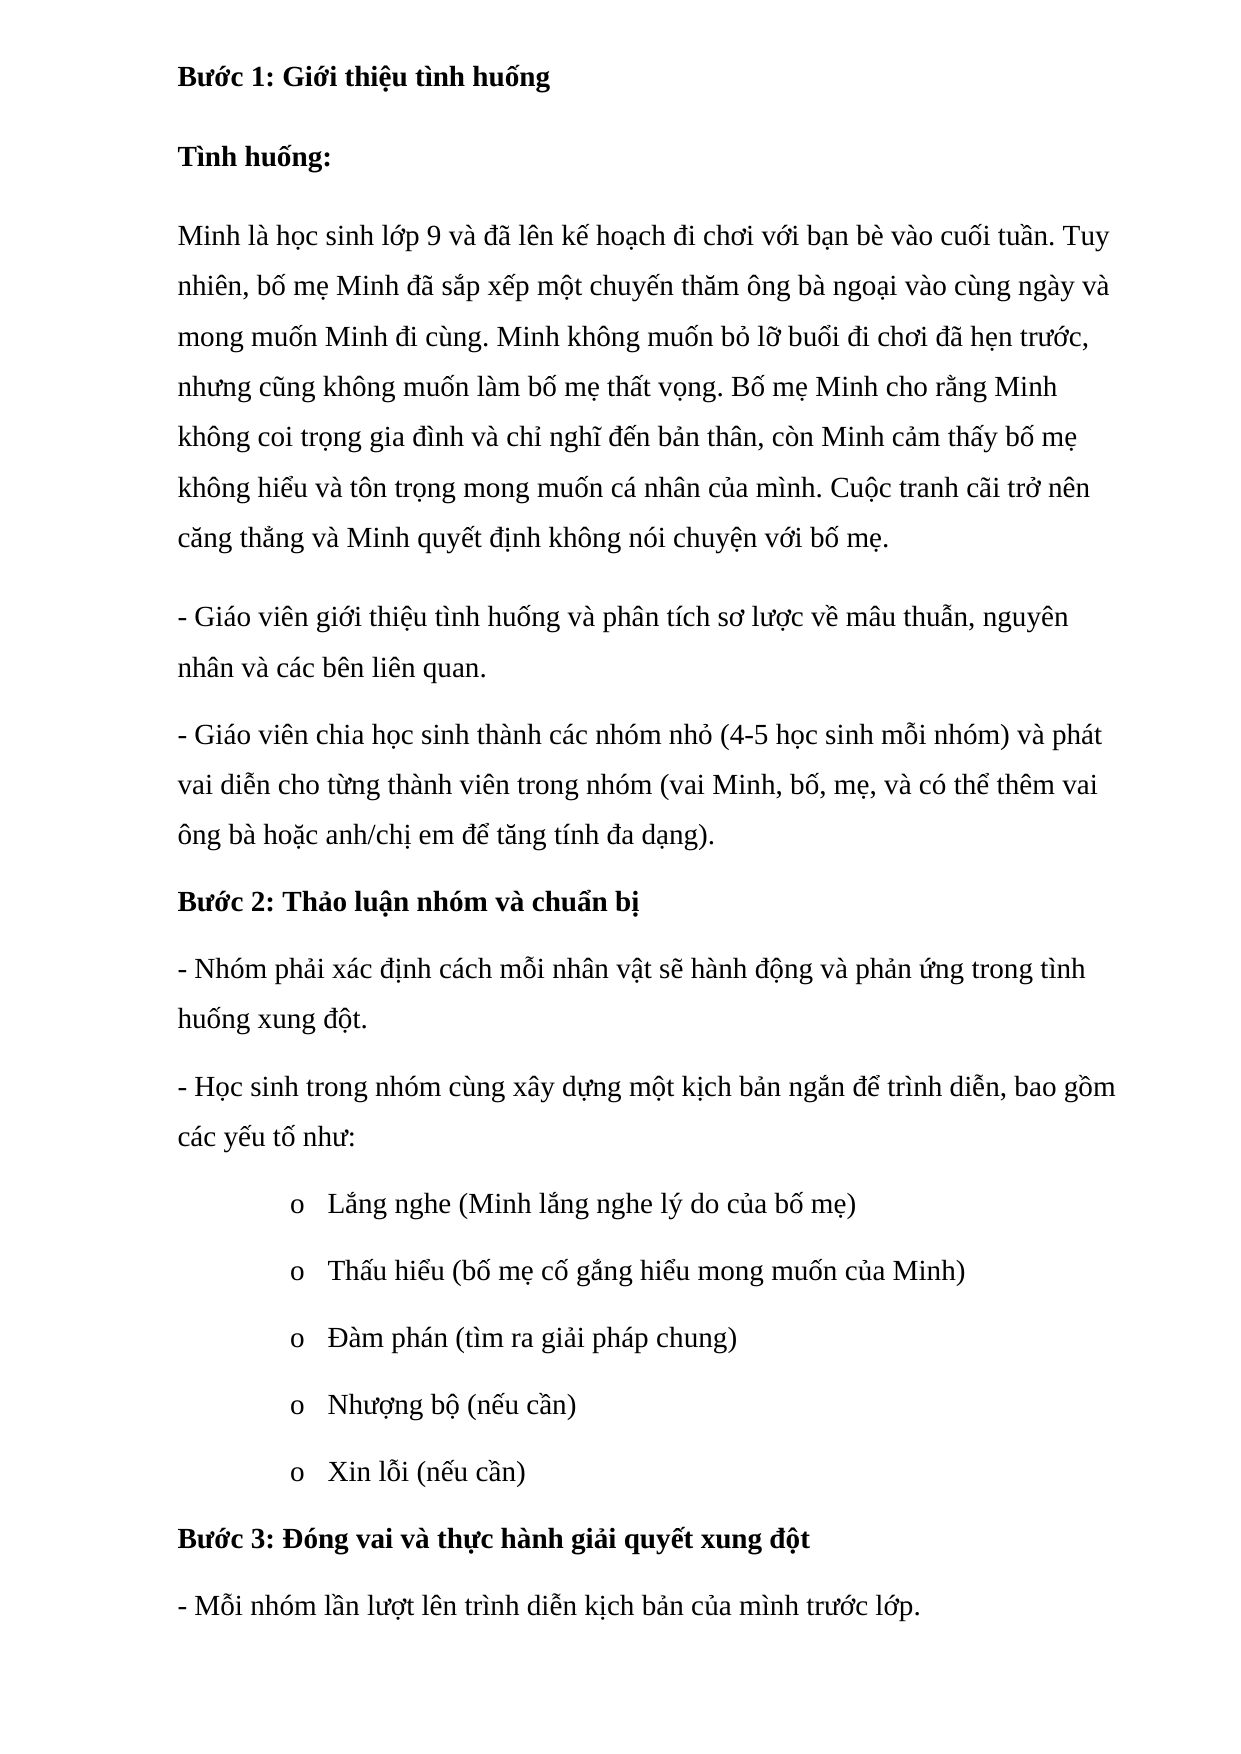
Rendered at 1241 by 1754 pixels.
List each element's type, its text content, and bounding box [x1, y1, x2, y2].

text Tình huống: [177, 139, 1122, 172]
text o Thấu hiểu (bố mẹ cố gắng hiểu mong muốn của Minh) [290, 1253, 1122, 1286]
text Minh là học sinh lớp 9 và đã lên kế hoạch đi chơi với bạn bè vào cuối tuần. Tuy nhiên, bố mẹ Minh đã sắp xếp một chuyến thăm ông bà ngoại vào cùng ngày và mong muốn Minh đi cùng. Minh không muốn bỏ lỡ buổi đi chơi đã hẹn trước, nhưng cũng không muốn làm bố mẹ thất vọng. Bố mẹ Minh cho rằng Minh không coi trọng gia đình và chỉ nghĩ đến bản thân, còn Minh cảm thấy bố mẹ không hiểu và tôn trọng mong muốn cá nhân của mình. Cuộc tranh cãi trở nên căng thẳng và Minh quyết định không nói chuyện với bố mẹ. [177, 218, 1122, 553]
text Bước 1: Giới thiệu tình huống [177, 59, 1122, 93]
text o Lắng nghe (Minh lắng nghe lý do của bố mẹ) [290, 1186, 1122, 1219]
text o Nhượng bộ (nếu cần) [290, 1387, 1122, 1420]
text - Giáo viên chia học sinh thành các nhóm nhỏ (4-5 học sinh mỗi nhóm) và phát vai diễn cho từng thành viên trong nhóm (vai Minh, bố, mẹ, và có thể thêm vai ông bà hoặc anh/chị em để tăng tính đa dạng). [177, 717, 1122, 851]
text - Giáo viên giới thiệu tình huống và phân tích sơ lược về mâu thuẫn, nguyên nhân và các bên liên quan. [177, 599, 1122, 683]
text - Học sinh trong nhóm cùng xây dựng một kịch bản ngắn để trình diễn, bao gồm các yếu tố như: [177, 1069, 1122, 1152]
text - Mỗi nhóm lần lượt lên trình diễn kịch bản của mình trước lớp. [177, 1588, 1122, 1621]
text Bước 3: Đóng vai và thực hành giải quyết xung đột [177, 1521, 1122, 1554]
text - Nhóm phải xác định cách mỗi nhân vật sẽ hành động và phản ứng trong tình huống xung đột. [177, 951, 1122, 1035]
text o Xin lỗi (nếu cần) [290, 1454, 1122, 1487]
text Bước 2: Thảo luận nhóm và chuẩn bị [177, 884, 1122, 918]
text o Đàm phán (tìm ra giải pháp chung) [290, 1320, 1122, 1353]
